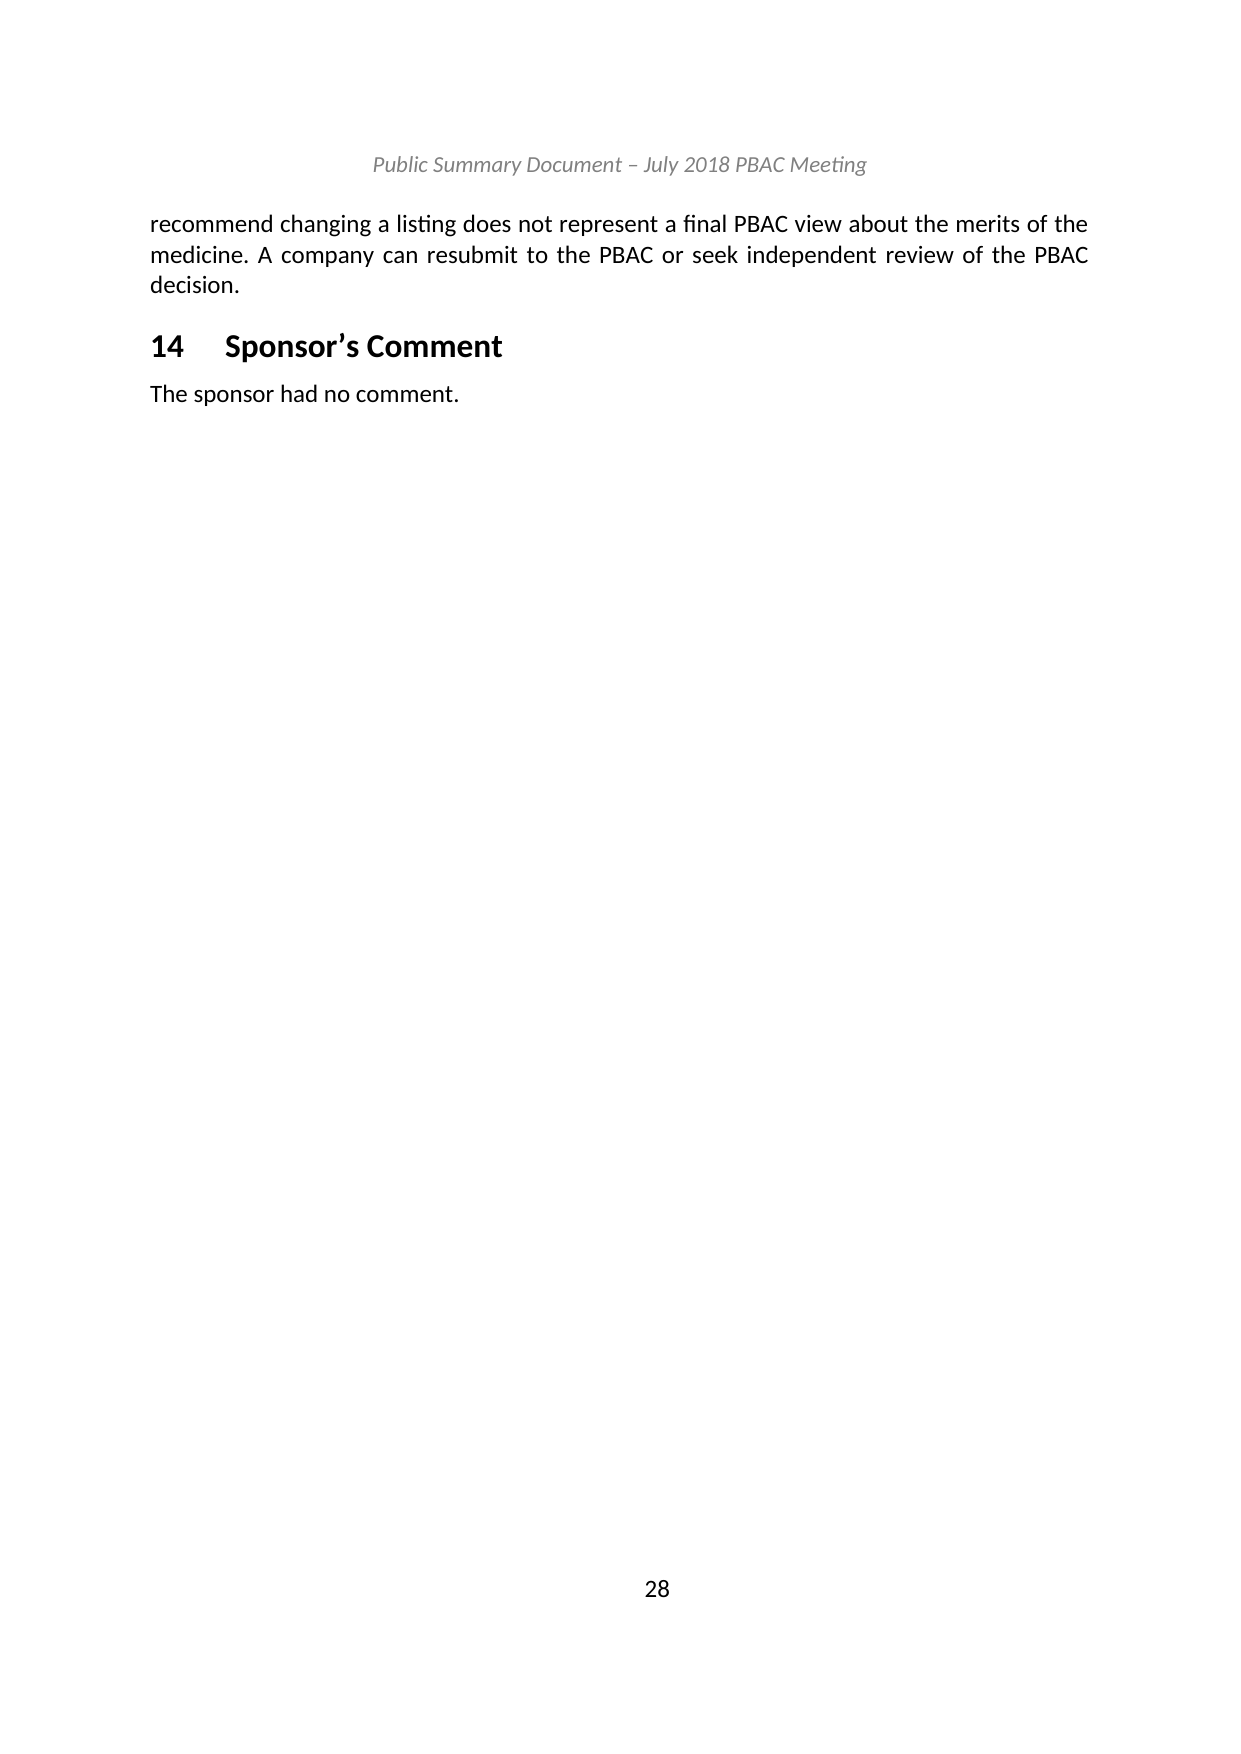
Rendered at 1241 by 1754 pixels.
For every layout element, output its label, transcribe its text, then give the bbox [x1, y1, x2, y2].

subtitle The sponsor had no comment. [150, 378, 1090, 409]
list Sponsor’s Comment [150, 325, 1090, 366]
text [150, 208, 1090, 300]
